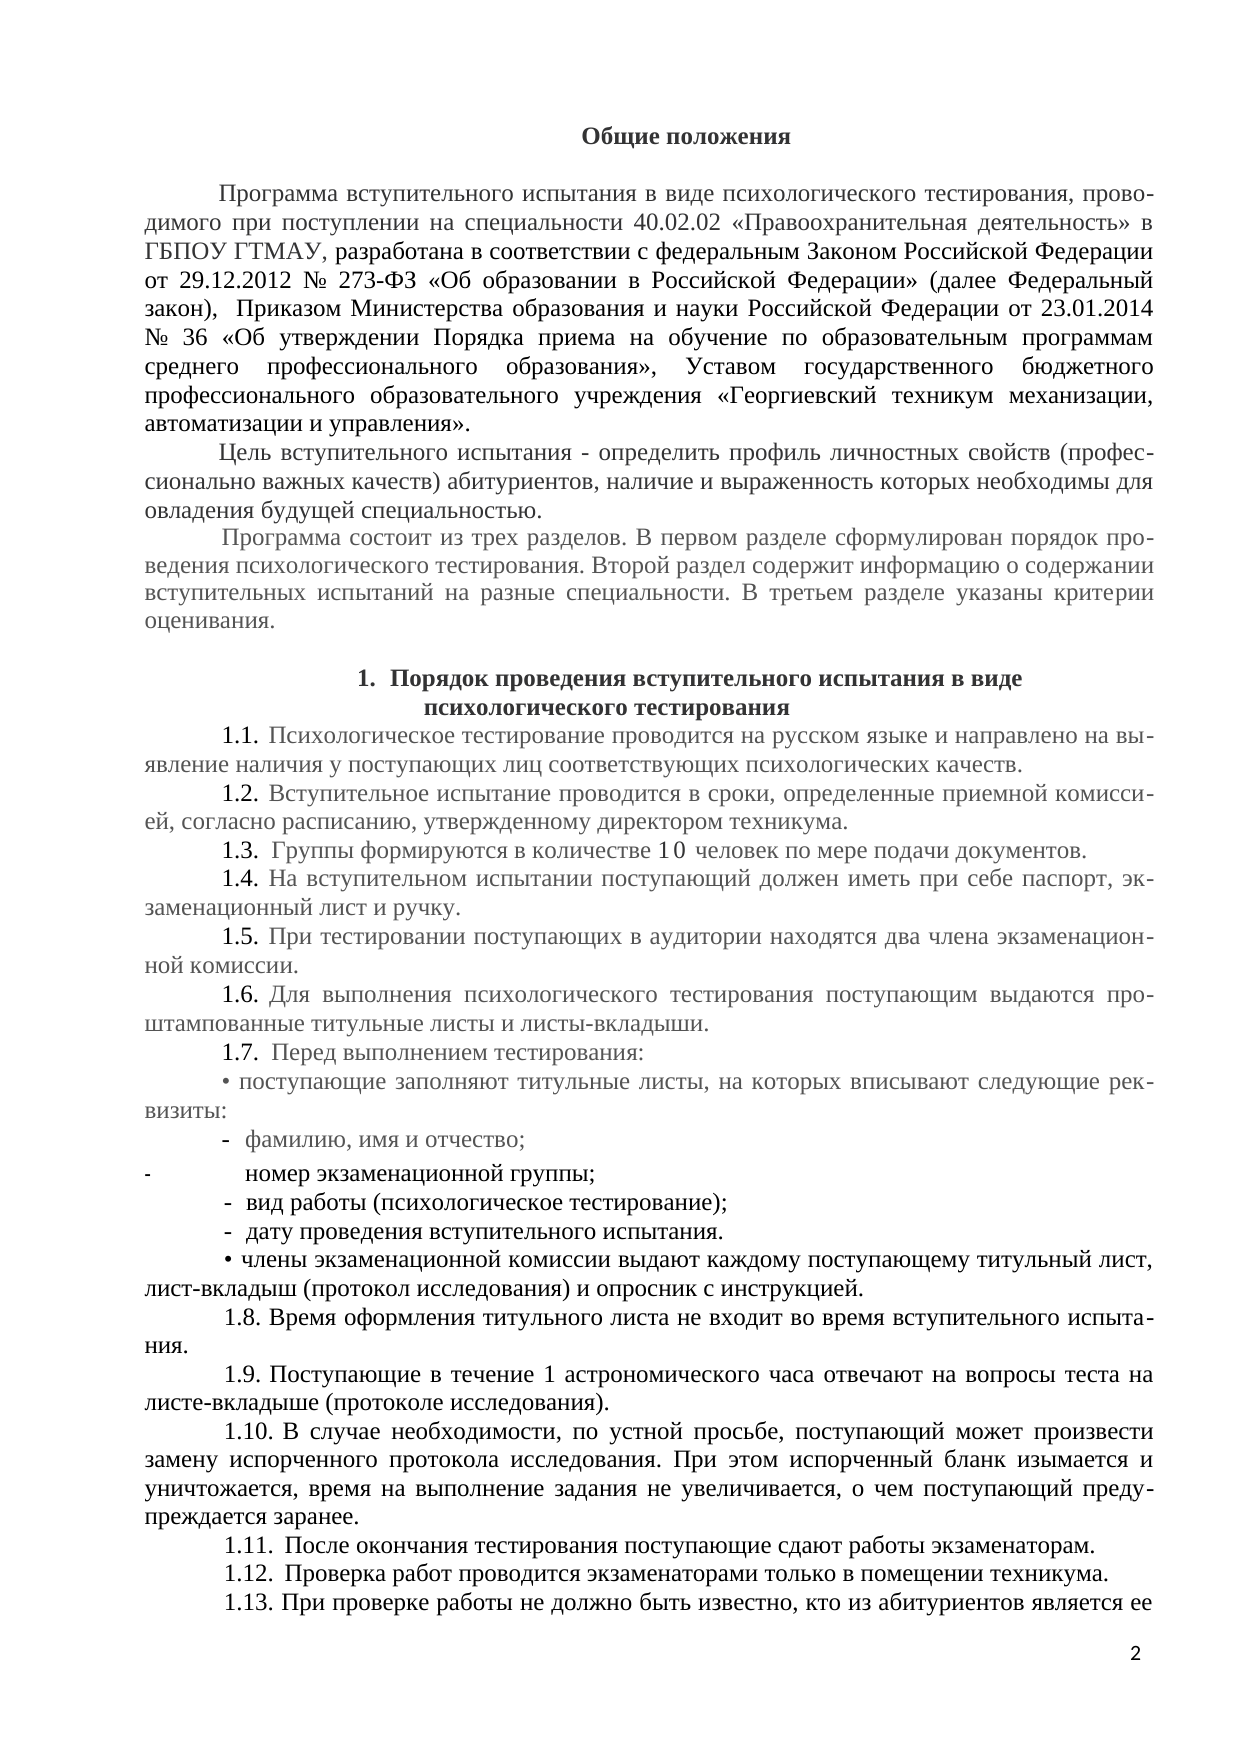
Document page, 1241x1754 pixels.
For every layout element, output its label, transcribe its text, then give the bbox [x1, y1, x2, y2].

list Проверка работ проводится экзаменаторами только в помещении техникума. [144, 1559, 1154, 1587]
list дату проведения вступительного испытания. [144, 1216, 1154, 1245]
list номер экзаменационной группы; [144, 1153, 1154, 1188]
list Порядок проведения вступительного испытания в виде психологического тестирования [357, 664, 1149, 721]
text Общие положения [144, 121, 1154, 150]
text Программа состоит из трех разделов. В первом разделе сформулирован порядок проведения психологического тестирования. Второй раздел содержит информацию о содержании вступительных испытаний на разные специальности. В третьем разделе указаны критерии оценивания. [144, 523, 1154, 633]
list При тестировании поступающих в аудитории находятся два члена экзаменационной комиссии. [144, 922, 1154, 979]
list На вступительном испытании поступающий должен иметь при себе паспорт, экзаменационный лист и ручку. [144, 864, 1154, 922]
text Цель вступительного испытания - определить профиль личностных свойств (профессионально важных качеств) абитуриентов, наличие и выраженность которых необходимы для овладения будущей специальностью. [144, 437, 1154, 523]
text • поступающие заполняют титульные листы, на которых вписывают следующие реквизиты: [144, 1066, 1154, 1124]
list В случае необходимости, по устной просьбе, поступающий может произвести замену испорченного протокола исследования. При этом испорченный бланк изымается и уничтожается, время на выполнение задания не увеличивается, о чем поступающий предупреждается заранее. [144, 1416, 1154, 1530]
list Вступительное испытание проводится в сроки, определенные приемной комиссией, согласно расписанию, утвержденному директором техникума. [144, 778, 1154, 835]
list Группы формируются в количестве 10 человек по мере подачи документов. [144, 835, 1154, 864]
list После окончания тестирования поступающие сдают работы экзаменаторам. [144, 1530, 1154, 1559]
list члены экзаменационной комиссии выдают каждому поступающему титульный лист, лист-вкладыш (протокол исследования) и опросник с инструкцией. [144, 1245, 1154, 1302]
list фамилию, имя и отчество; [144, 1124, 1154, 1153]
list Поступающие в течение 1 астрономического часа отвечают на вопросы теста на листе-вкладыше (протоколе исследования). [144, 1359, 1154, 1416]
list Для выполнения психологического тестирования поступающим выдаются проштампованные титульные листы и листы-вкладыши. [144, 979, 1154, 1037]
list Психологическое тестирование проводится на русском языке и направлено на выявление наличия у поступающих лиц соответствующих психологических качеств. [144, 721, 1154, 778]
list вид работы (психологическое тестирование); [144, 1188, 1154, 1216]
list Перед выполнением тестирования: [144, 1037, 1154, 1066]
text Программа вступительного испытания в виде психологического тестирования, проводимого при поступлении на специальности 40.02.02 «Правоохранительная деятельность» в ГБПОУ ГТМАУ, разработана в соответствии с федеральным Законом Российской Федерации от 29.12.2012 № 273-ФЗ «Об образовании в Российской Федерации» (далее Федеральный закон), Приказом Министерства образования и науки Российской Федерации от 23.01.2014 № 36 «Об утверждении Порядка приема на обучение по образовательным программам среднего профессионального образования», Уставом государственного бюджетного профессионального образовательного учреждения «Георгиевский техникум механизации, автоматизации и управления». [144, 178, 1154, 437]
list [144, 1587, 1154, 1616]
list Время оформления титульного листа не входит во время вступительного испытания. [144, 1302, 1154, 1359]
